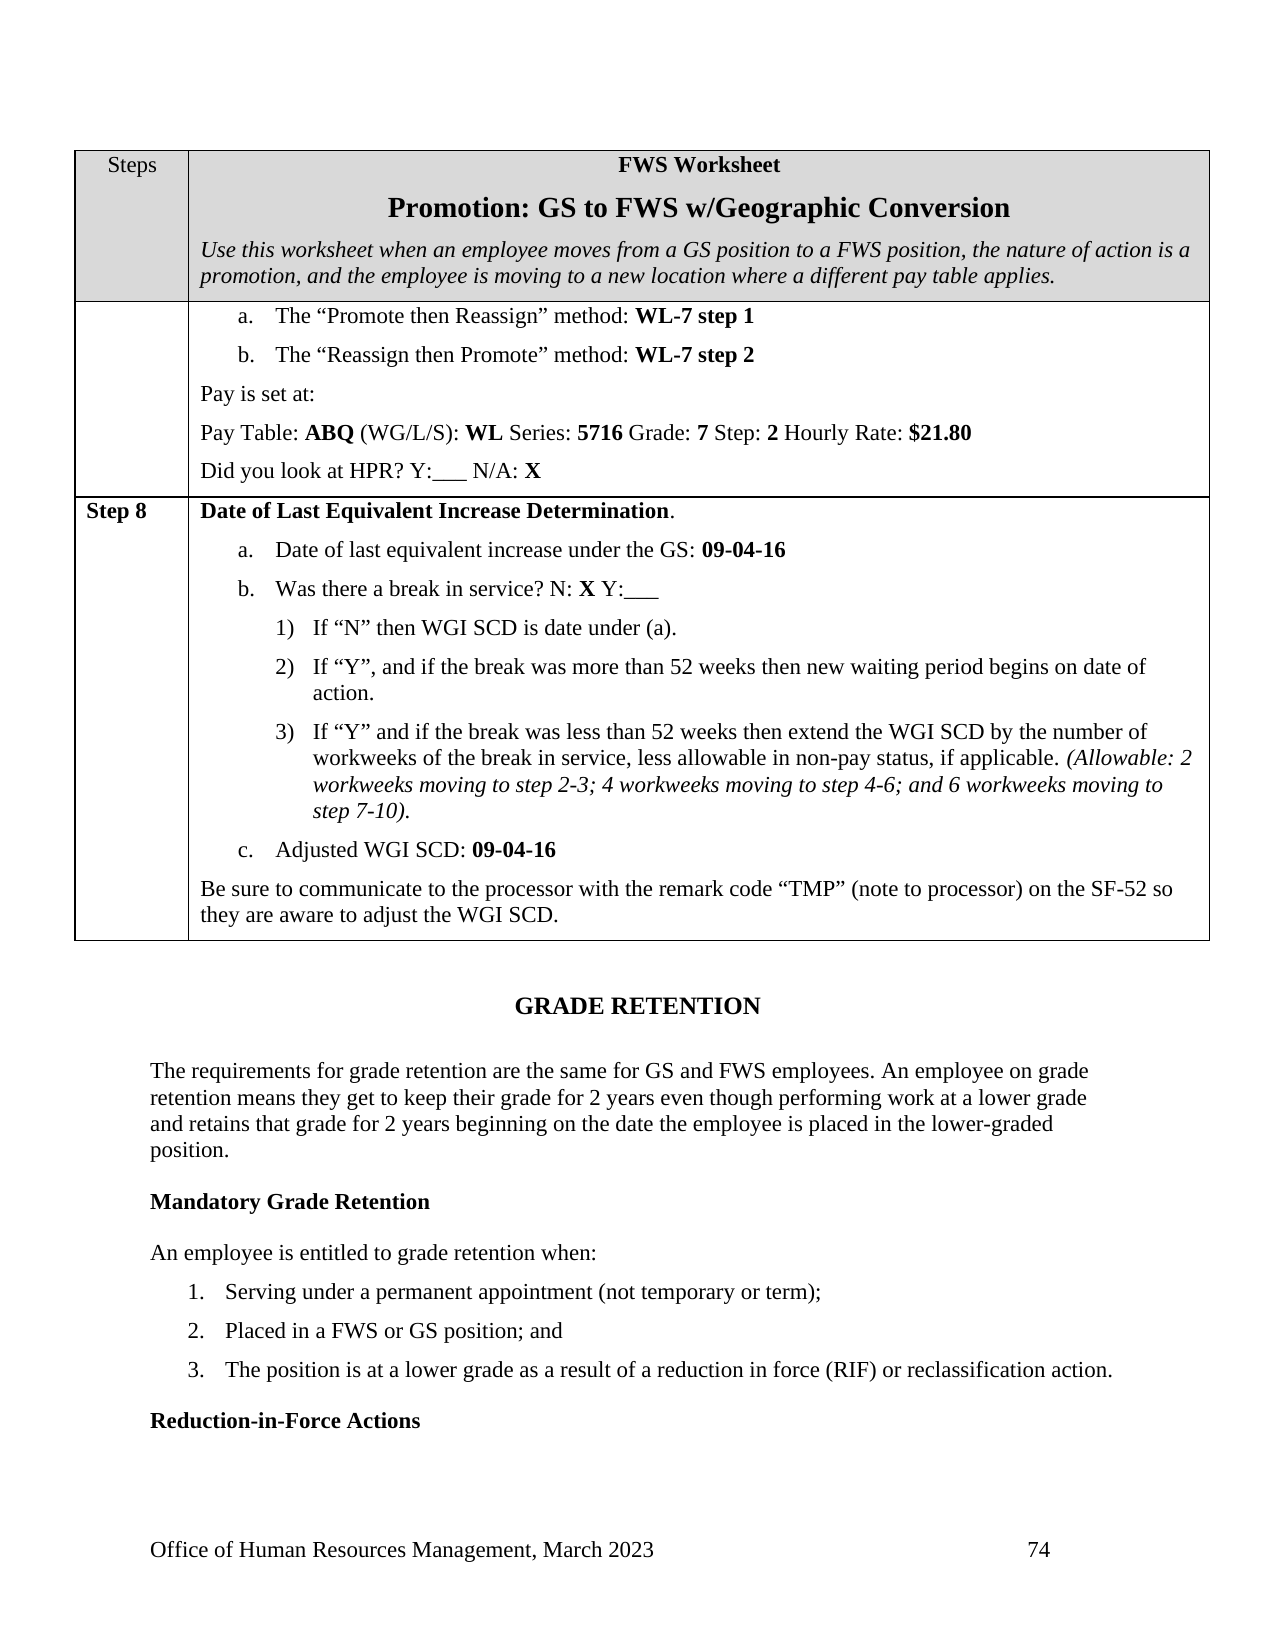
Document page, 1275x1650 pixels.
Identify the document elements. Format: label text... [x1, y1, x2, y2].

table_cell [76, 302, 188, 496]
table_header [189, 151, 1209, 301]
list The position is at a lower grade as a result of a reduction in force (RIF) or reclassification action. [187, 1356, 1125, 1382]
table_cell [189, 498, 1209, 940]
text An employee is entitled to grade retention when: [150, 1239, 1125, 1266]
text The requirements for grade retention are the same for GS and FWS employees. An employee on grade retention means they get to keep their grade for 2 years even though performing work at a lower grade and retains that grade for 2 years beginning on the date the employee is placed in the lower-graded position. [150, 1057, 1125, 1163]
subtitle GRADE RETENTION [150, 991, 1125, 1020]
text Reduction-in-Force Actions [150, 1407, 1125, 1433]
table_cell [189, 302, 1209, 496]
list Serving under a permanent appointment (not temporary or term); [187, 1278, 1125, 1304]
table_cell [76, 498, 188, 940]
text Mandatory Grade Retention [150, 1188, 1125, 1214]
list Placed in a FWS or GS position; and [187, 1317, 1125, 1343]
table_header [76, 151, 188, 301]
